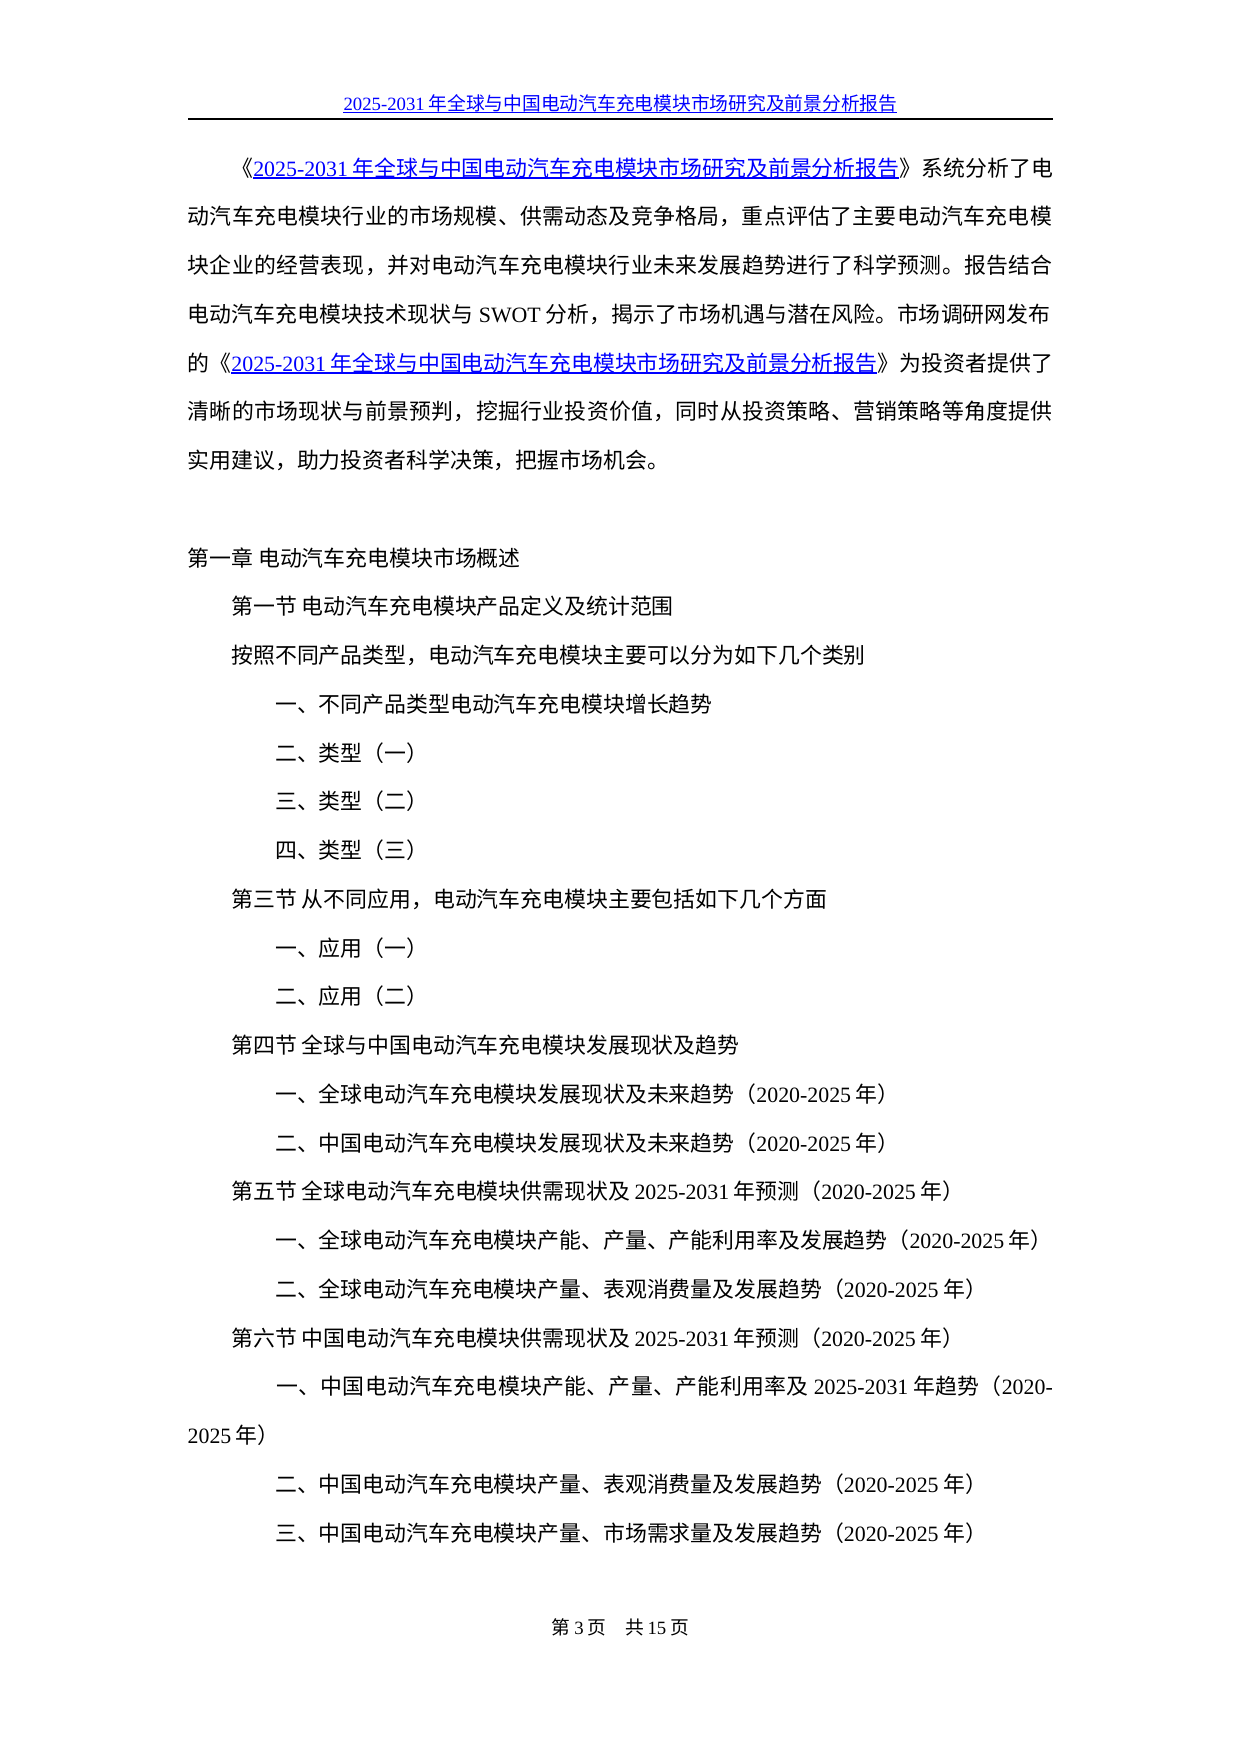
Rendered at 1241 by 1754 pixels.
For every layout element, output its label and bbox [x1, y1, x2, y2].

text [187, 150, 1053, 1548]
